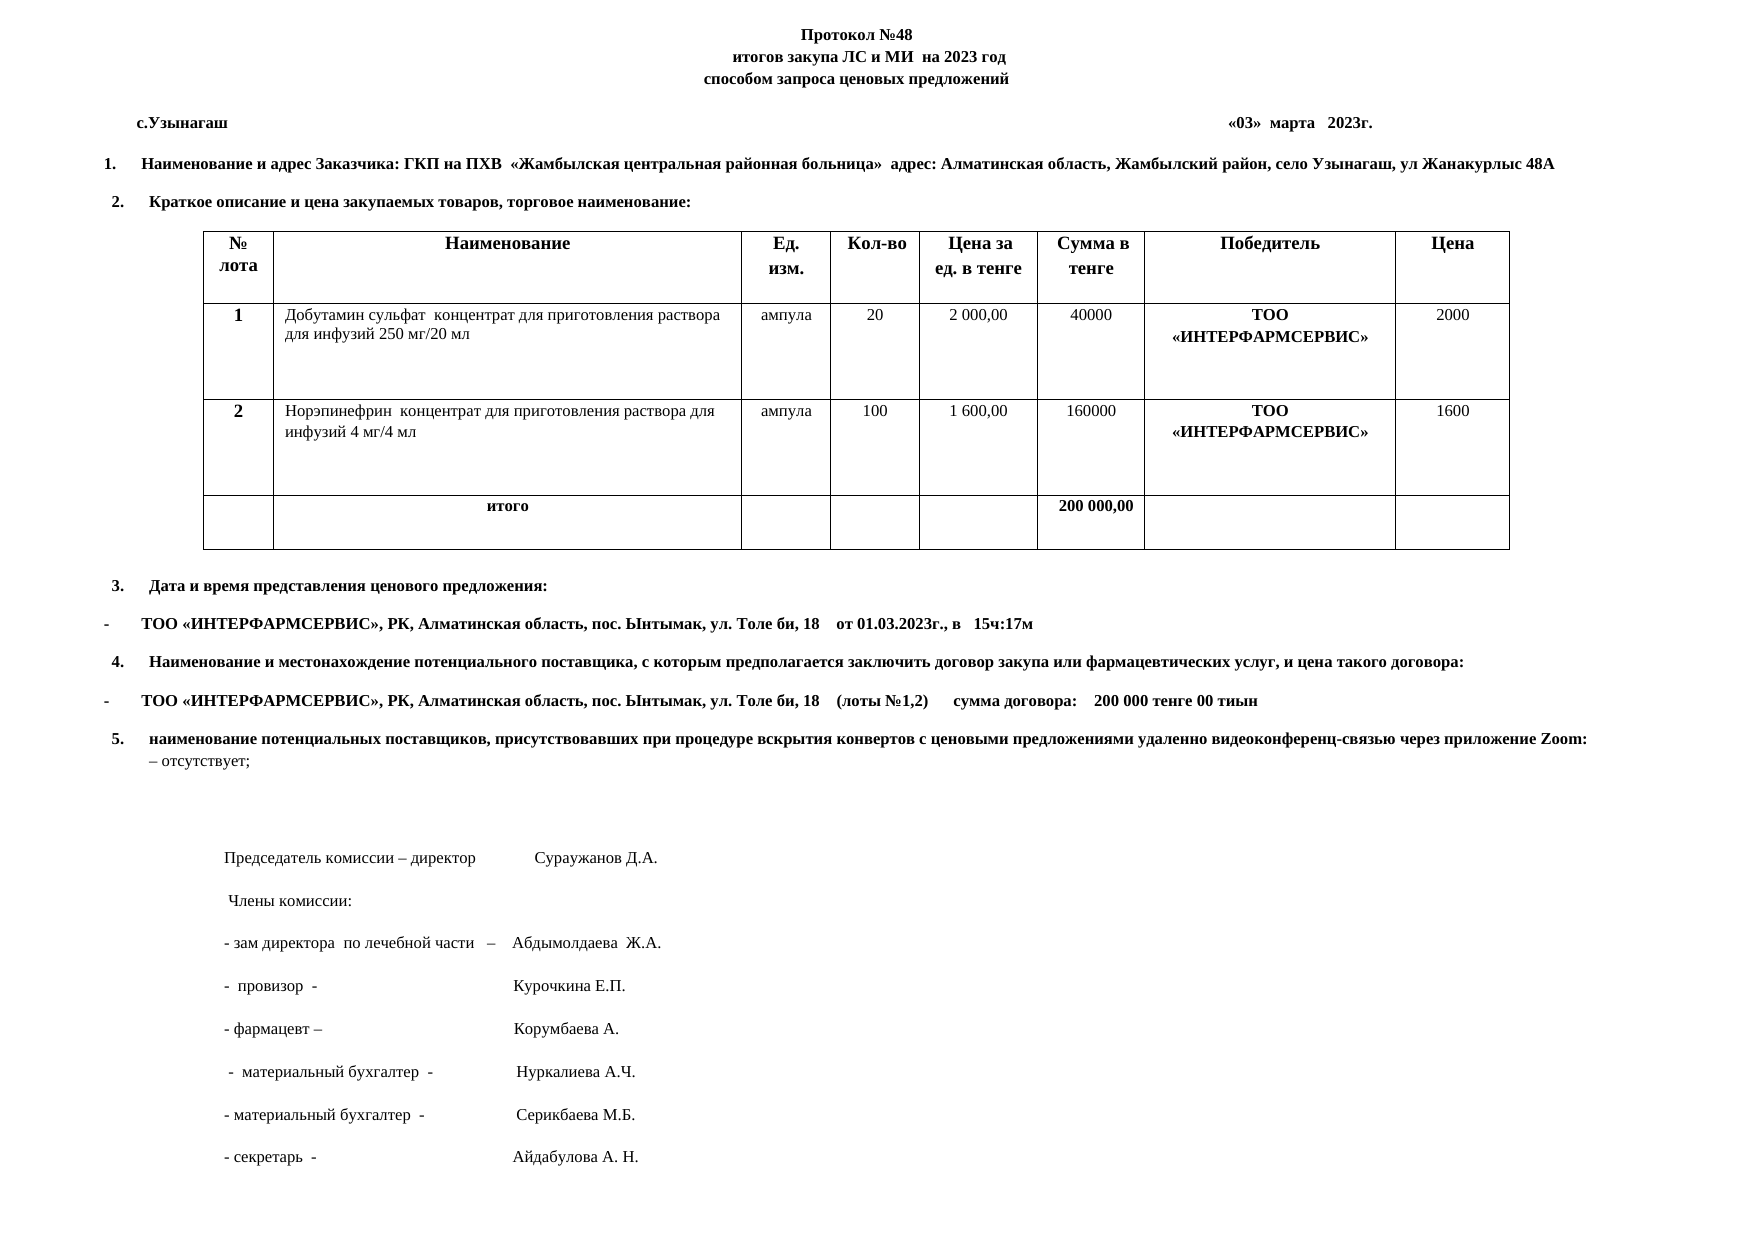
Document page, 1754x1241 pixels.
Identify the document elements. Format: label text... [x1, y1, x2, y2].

table_cell ампула [742, 304, 830, 399]
list – отсутствует; [149, 751, 1639, 770]
table_header Наименование [274, 232, 741, 303]
table_cell [1396, 496, 1509, 549]
list ТОО «ИНТЕРФАРМСЕРВИС», РК, Алматинская область, пос. Ынтымак, ул. Толе би, 18 от 01.03.2023г., в 15ч:17м [103, 614, 1639, 633]
table_header Кол-во [831, 232, 919, 303]
table_cell 2 [204, 400, 273, 495]
table_header № лота [204, 232, 273, 303]
table_header Сумма в тенге [1038, 232, 1144, 303]
table_cell [742, 496, 830, 549]
table_cell 2000 [1396, 304, 1509, 399]
table_cell [831, 496, 919, 549]
table_cell [204, 496, 273, 549]
text - фармацевт – Корумбаева А. [74, 1019, 1639, 1038]
list Наименование и адрес Заказчика: ГКП на ПХВ «Жамбылская центральная районная больница» адрес: Алматинская область, Жамбылский район, село Узынагаш, ул Жанакурлыс 48А [103, 154, 1639, 173]
text Члены комиссии: [74, 890, 1639, 909]
table_cell [920, 496, 1037, 549]
table_cell 20 [831, 304, 919, 399]
text Протокол №48 [74, 25, 1639, 44]
table_header Цена за ед. в тенге [920, 232, 1037, 303]
table_cell 160000 [1038, 400, 1144, 495]
table_cell ТОО «ИНТЕРФАРМСЕРВИС» [1145, 304, 1395, 399]
text способом запроса ценовых предложений [74, 69, 1639, 88]
table_cell 200 000,00 [1038, 496, 1144, 549]
text - секретарь - Айдабулова А. Н. [74, 1147, 1639, 1166]
table_cell ТОО «ИНТЕРФАРМСЕРВИС» [1145, 400, 1395, 495]
table_cell 1600 [1396, 400, 1509, 495]
table_cell 1 [204, 304, 273, 399]
table_cell Добутамин сульфат концентрат для приготовления раствора для инфузий 250 мг/20 мл [274, 304, 741, 399]
table_header Победитель [1145, 232, 1395, 303]
table_cell 40000 [1038, 304, 1144, 399]
table_cell Норэпинефрин концентрат для приготовления раствора для инфузий 4 мг/4 мл [274, 400, 741, 495]
text Председатель комиссии – директор Сураужанов Д.А. [74, 848, 1639, 867]
text - провизор - Курочкина Е.П. [74, 976, 1639, 995]
table_cell итого [274, 496, 741, 549]
list Наименование и местонахождение потенциального поставщика, с которым предполагается заключить договор закупа или фармацевтических услуг, и цена такого договора: [111, 652, 1639, 671]
text итогов закупа ЛС и МИ на 2023 год [74, 47, 1639, 66]
table_header Цена [1396, 232, 1509, 303]
list наименование потенциальных поставщиков, присутствовавших при процедуре вскрытия конвертов с ценовыми предложениями удаленно видеоконференц-связью через приложение Zoom: [111, 729, 1639, 748]
list Дата и время представления ценового предложения: [111, 576, 1639, 595]
text с.Узынагаш «03» марта 2023г. [74, 113, 1639, 132]
table_cell 100 [831, 400, 919, 495]
table_cell [1145, 496, 1395, 549]
list ТОО «ИНТЕРФАРМСЕРВИС», РК, Алматинская область, пос. Ынтымак, ул. Толе би, 18 (лоты №1,2) сумма договора: 200 000 тенге 00 тиын [103, 691, 1639, 710]
text - материальный бухгалтер - Серикбаева М.Б. [74, 1104, 1639, 1124]
table_cell 2 000,00 [920, 304, 1037, 399]
table_header Ед. изм. [742, 232, 830, 303]
text - зам директора по лечебной части – Абдымолдаева Ж.А. [74, 933, 1639, 952]
table_cell ампула [742, 400, 830, 495]
text - материальный бухгалтер - Нуркалиева А.Ч. [74, 1062, 1639, 1081]
list Краткое описание и цена закупаемых товаров, торговое наименование: [111, 192, 1639, 211]
table_cell 1 600,00 [920, 400, 1037, 495]
